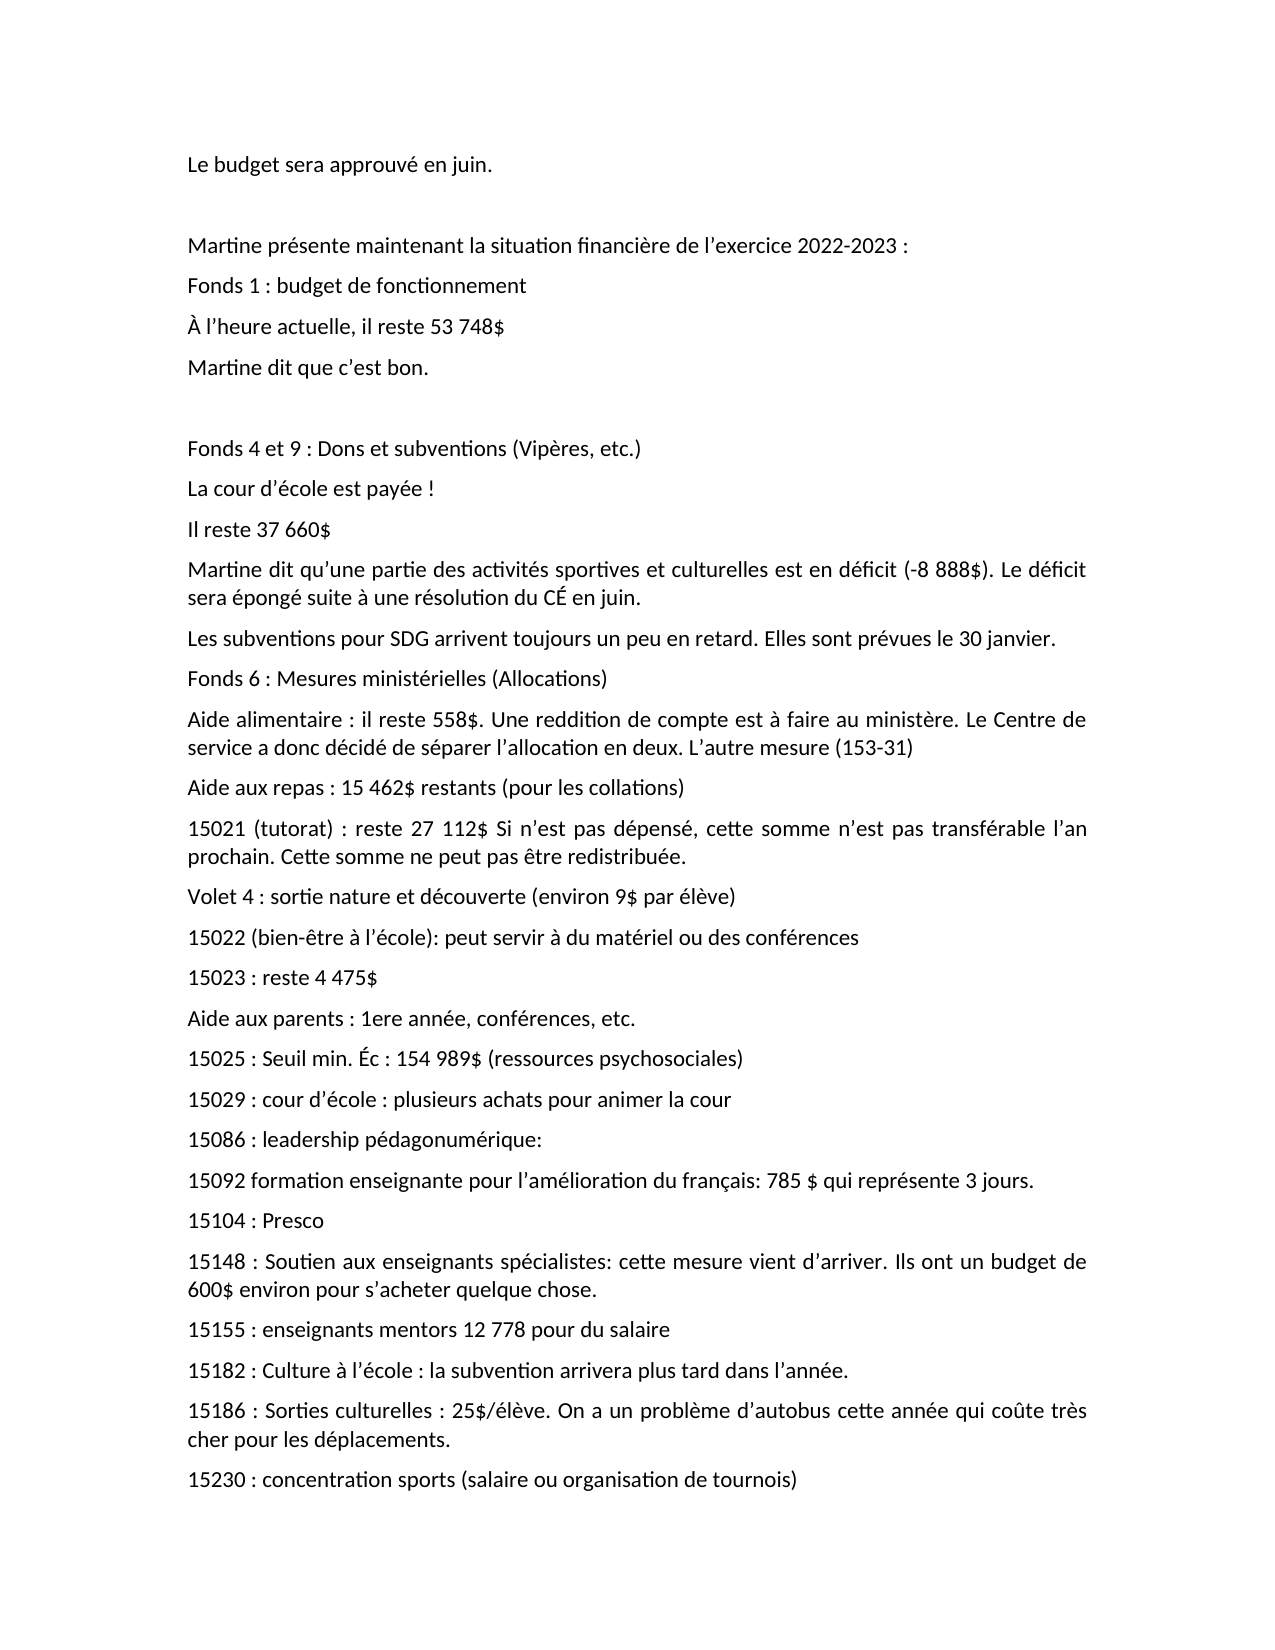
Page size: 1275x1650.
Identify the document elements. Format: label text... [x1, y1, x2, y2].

text 15148 : Soutien aux enseignants spécialistes: cette mesure vient d’arriver. Ils ont un budget de 600$ environ pour s’acheter quelque chose. [187, 1247, 1087, 1303]
text Aide aux repas : 15 462$ restants (pour les collations) [187, 773, 1087, 801]
text Aide alimentaire : il reste 558$. Une reddition de compte est à faire au ministère. Le Centre de service a donc décidé de séparer l’allocation en deux. L’autre mesure (153-31) [187, 705, 1087, 761]
text 15025 : Seuil min. Éc : 154 989$ (ressources psychosociales) [187, 1044, 1087, 1072]
text Volet 4 : sortie nature et découverte (environ 9$ par élève) [187, 882, 1087, 910]
text 15230 : concentration sports (salaire ou organisation de tournois) [187, 1465, 1087, 1493]
text Fonds 4 et 9 : Dons et subventions (Vipères, etc.) [187, 434, 1087, 462]
text 15029 : cour d’école : plusieurs achats pour animer la cour [187, 1085, 1087, 1113]
text Aide aux parents : 1ere année, conférences, etc. [187, 1004, 1087, 1032]
text 15182 : Culture à l’école : la subvention arrivera plus tard dans l’année. [187, 1356, 1087, 1384]
text Martine présente maintenant la situation financière de l’exercice 2022-2023 : [187, 231, 1087, 259]
text 15021 (tutorat) : reste 27 112$ Si n’est pas dépensé, cette somme n’est pas transférable l’an prochain. Cette somme ne peut pas être redistribuée. [187, 814, 1087, 870]
text 15104 : Presco [187, 1207, 1087, 1234]
text Les subventions pour SDG arrivent toujours un peu en retard. Elles sont prévues le 30 janvier. [187, 624, 1087, 652]
text 15186 : Sorties culturelles : 25$/élève. On a un problème d’autobus cette année qui coûte très cher pour les déplacements. [187, 1397, 1087, 1453]
text 15086 : leadership pédagonumérique: [187, 1126, 1087, 1153]
text Fonds 6 : Mesures ministérielles (Allocations) [187, 664, 1087, 692]
text Martine dit qu’une partie des activités sportives et culturelles est en déficit (-8 888$). Le déficit sera épongé suite à une résolution du CÉ en juin. [187, 555, 1087, 611]
text Martine dit que c’est bon. [187, 353, 1087, 381]
text Il reste 37 660$ [187, 515, 1087, 543]
text À l’heure actuelle, il reste 53 748$ [187, 312, 1087, 340]
text 15155 : enseignants mentors 12 778 pour du salaire [187, 1316, 1087, 1344]
text Le budget sera approuvé en juin. [187, 150, 1087, 178]
text 15092 formation enseignante pour l’amélioration du français: 785 $ qui représente 3 jours. [187, 1166, 1087, 1194]
text La cour d’école est payée ! [187, 474, 1087, 502]
text 15023 : reste 4 475$ [187, 963, 1087, 991]
text 15022 (bien-être à l’école): peut servir à du matériel ou des conférences [187, 923, 1087, 951]
text Fonds 1 : budget de fonctionnement [187, 272, 1087, 299]
